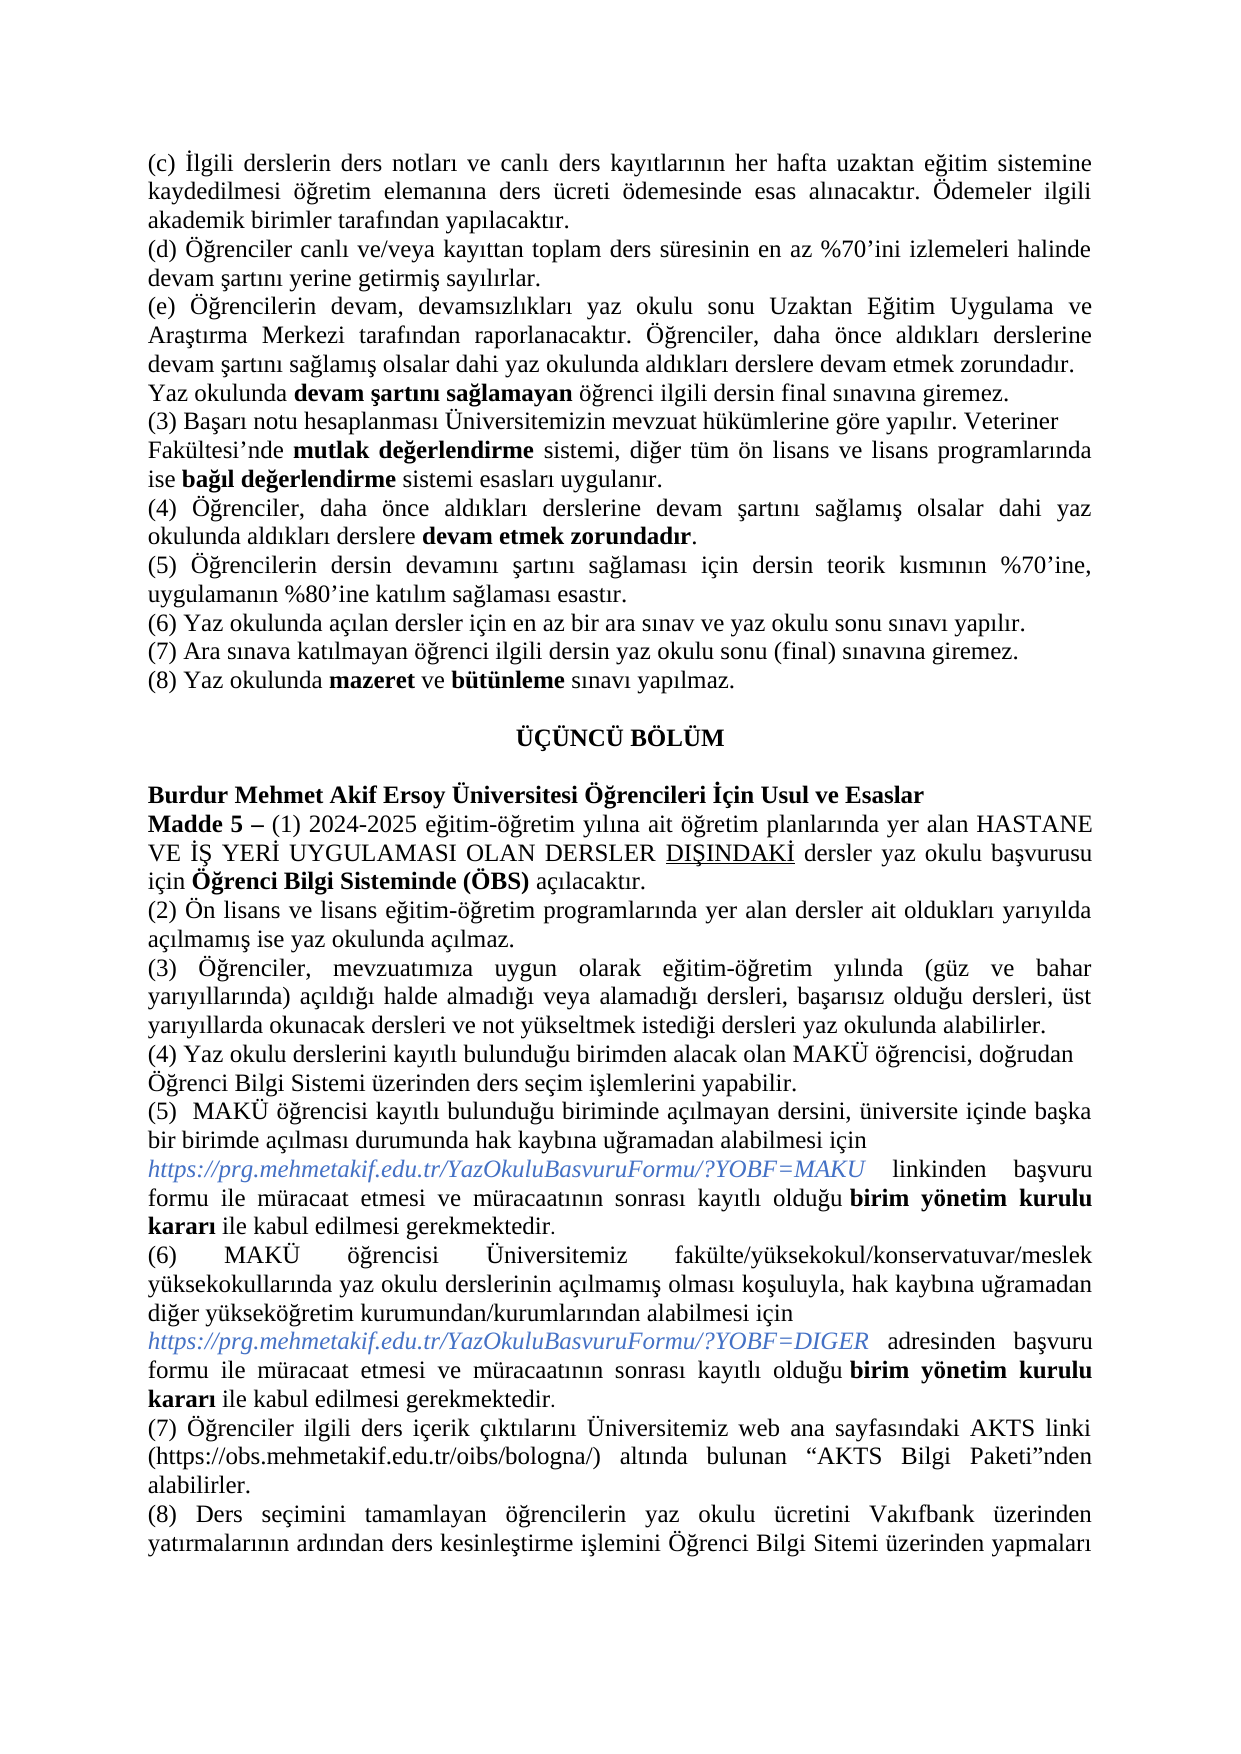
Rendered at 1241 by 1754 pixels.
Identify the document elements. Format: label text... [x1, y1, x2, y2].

text (3) Başarı notu hesaplanması Üniversitemizin mevzuat hükümlerine göre yapılır. Veteriner [148, 406, 1093, 435]
text https://prg.mehmetakif.edu.tr/YazOkuluBasvuruFormu/?YOBF=DIGER adresinden başvuru formu ile müracaat etmesi ve müracaatının sonrası kayıtlı olduğu birim yönetim kurulu kararı ile kabul edilmesi gerekmektedir. [148, 1326, 1093, 1413]
text (4) Öğrenciler, daha önce aldıkları derslerine devam şartını sağlamış olsalar dahi yaz okulunda aldıkları derslere devam etmek zorundadır. [148, 493, 1093, 550]
text Fakültesi’nde mutlak değerlendirme sistemi, diğer tüm ön lisans ve lisans programlarında ise bağıl değerlendirme sistemi esasları uygulanır. [148, 435, 1093, 493]
text (c) İlgili derslerin ders notları ve canlı ders kayıtlarının her hafta uzaktan eğitim sistemine kaydedilmesi öğretim elemanına ders ücreti ödemesinde esas alınacaktır. Ödemeler ilgili akademik birimler tarafından yapılacaktır. [148, 148, 1093, 234]
text (6) MAKÜ öğrencisi Üniversitemiz fakülte/yüksekokul/konservatuvar/meslek yüksekokullarında yaz okulu derslerinin açılmamış olması koşuluyla, hak kaybına uğramadan diğer yükseköğretim kurumundan/kurumlarından alabilmesi için [148, 1240, 1093, 1326]
text Yaz okulunda devam şartını sağlamayan öğrenci ilgili dersin final sınavına giremez. [148, 378, 1093, 406]
text (2) Ön lisans ve lisans eğitim-öğretim programlarında yer alan dersler ait oldukları yarıyılda açılmamış ise yaz okulunda açılmaz. [148, 895, 1093, 953]
text Madde 5 – (1) 2024-2025 eğitim-öğretim yılına ait öğretim planlarında yer alan HASTANE VE İŞ YERİ UYGULAMASI OLAN DERSLER DIŞINDAKİ dersler yaz okulu başvurusu için Öğrenci Bilgi Sisteminde (ÖBS) açılacaktır. [148, 809, 1093, 895]
text (7) Öğrenciler ilgili ders içerik çıktılarını Üniversitemiz web ana sayfasındaki AKTS linki (https://obs.mehmetakif.edu.tr/oibs/bologna/) altında bulunan “AKTS Bilgi Paketi”nden alabilirler. [148, 1413, 1093, 1499]
text Burdur Mehmet Akif Ersoy Üniversitesi Öğrencileri İçin Usul ve Esaslar [148, 780, 1093, 809]
text (7) Ara sınava katılmayan öğrenci ilgili dersin yaz okulu sonu (final) sınavına giremez. [148, 636, 1093, 665]
text (5) MAKÜ öğrencisi kayıtlı bulunduğu biriminde açılmayan dersini, üniversite içinde başka bir birimde açılması durumunda hak kaybına uğramadan alabilmesi için [148, 1096, 1093, 1154]
text ÜÇÜNCÜ BÖLÜM [148, 723, 1093, 751]
text Öğrenci Bilgi Sistemi üzerinden ders seçim işlemlerini yapabilir. [148, 1068, 1093, 1096]
text (6) Yaz okulunda açılan dersler için en az bir ara sınav ve yaz okulu sonu sınavı yapılır. [148, 608, 1093, 636]
text (8) Yaz okulunda mazeret ve bütünleme sınavı yapılmaz. [148, 665, 1093, 694]
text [148, 1499, 1093, 1556]
text (e) Öğrencilerin devam, devamsızlıkları yaz okulu sonu Uzaktan Eğitim Uygulama ve Araştırma Merkezi tarafından raporlanacaktır. Öğrenciler, daha önce aldıkları derslerine devam şartını sağlamış olsalar dahi yaz okulunda aldıkları derslere devam etmek zorundadır. [148, 291, 1093, 378]
text (5) Öğrencilerin dersin devamını şartını sağlaması için dersin teorik kısmının %70’ine, uygulamanın %80’ine katılım sağlaması esastır. [148, 550, 1093, 608]
text (4) Yaz okulu derslerini kayıtlı bulunduğu birimden alacak olan MAKÜ öğrencisi, doğrudan [148, 1039, 1093, 1068]
text (3) Öğrenciler, mevzuatımıza uygun olarak eğitim-öğretim yılında (güz ve bahar yarıyıllarında) açıldığı halde almadığı veya alamadığı dersleri, başarısız olduğu dersleri, üst yarıyıllarda okunacak dersleri ve not yükseltmek istediği dersleri yaz okulunda alabilirler. [148, 953, 1093, 1039]
text (d) Öğrenciler canlı ve/veya kayıttan toplam ders süresinin en az %70’ini izlemeleri halinde devam şartını yerine getirmiş sayılırlar. [148, 234, 1093, 291]
text https://prg.mehmetakif.edu.tr/YazOkuluBasvuruFormu/?YOBF=MAKU linkinden başvuru formu ile müracaat etmesi ve müracaatının sonrası kayıtlı olduğu birim yönetim kurulu kararı ile kabul edilmesi gerekmektedir. [148, 1154, 1093, 1240]
